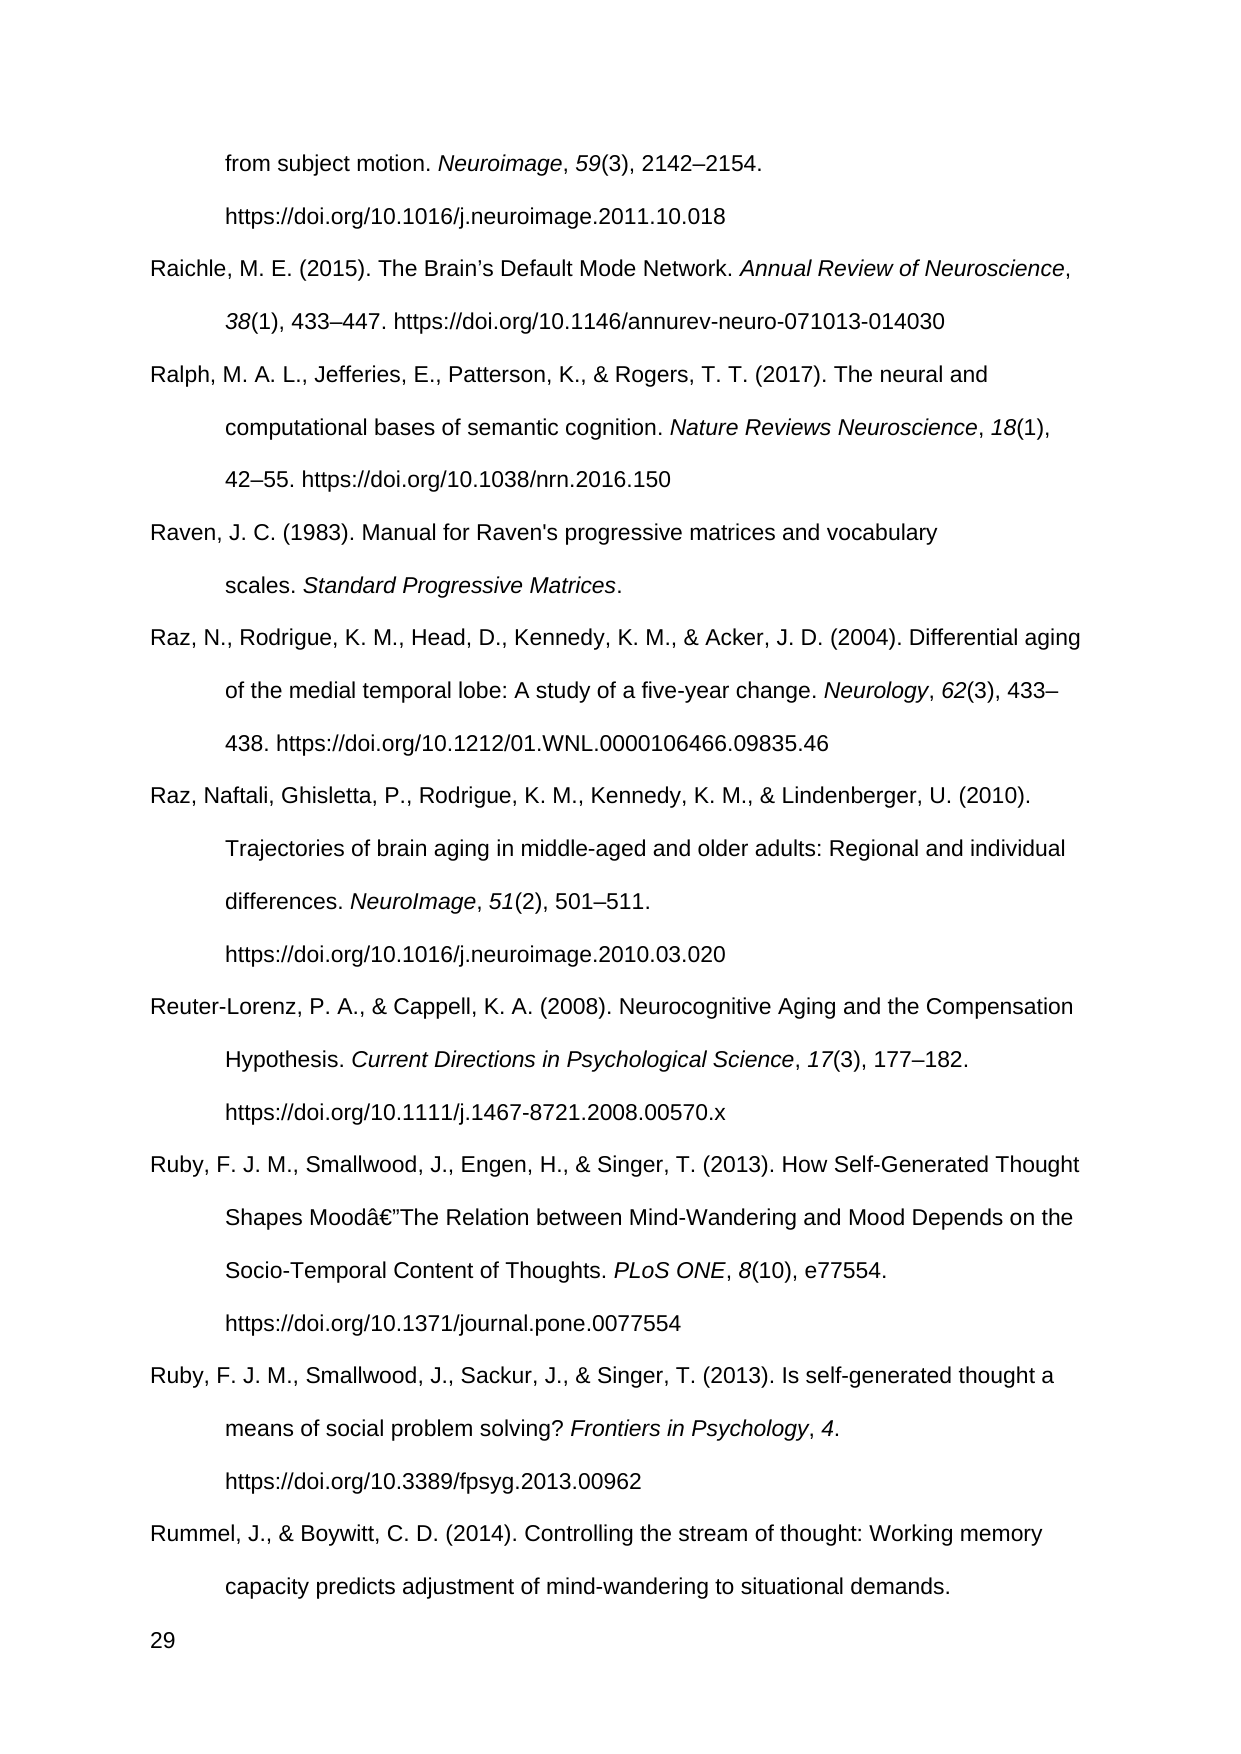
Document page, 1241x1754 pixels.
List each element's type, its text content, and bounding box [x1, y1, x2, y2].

text Raven, J. C. (1983). Manual for Raven's progressive matrices and vocabulary scales. Standard Progressive Matrices. [150, 519, 1090, 598]
text Raz, Naftali, Ghisletta, P., Rodrigue, K. M., Kennedy, K. M., & Lindenberger, U. (2010). Trajectories of brain aging in middle-aged and older adults: Regional and individual differences. NeuroImage, 51(2), 501–511. https://doi.org/10.1016/j.neuroimage.2010.03.020 [150, 782, 1090, 967]
text Raz, N., Rodrigue, K. M., Head, D., Kennedy, K. M., & Acker, J. D. (2004). Differential aging of the medial temporal lobe: A study of a five-year change. Neurology, 62(3), 433–438. https://doi.org/10.1212/01.WNL.0000106466.09835.46 [150, 624, 1090, 756]
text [150, 1520, 1090, 1599]
text Ruby, F. J. M., Smallwood, J., Engen, H., & Singer, T. (2013). How Self-Generated Thought Shapes Moodâ€”The Relation between Mind-Wandering and Mood Depends on the Socio-Temporal Content of Thoughts. PLoS ONE, 8(10), e77554. https://doi.org/10.1371/journal.pone.0077554 [150, 1151, 1090, 1336]
text Reuter-Lorenz, P. A., & Cappell, K. A. (2008). Neurocognitive Aging and the Compensation Hypothesis. Current Directions in Psychological Science, 17(3), 177–182. https://doi.org/10.1111/j.1467-8721.2008.00570.x [150, 993, 1090, 1125]
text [150, 150, 1090, 229]
text Ralph, M. A. L., Jefferies, E., Patterson, K., & Rogers, T. T. (2017). The neural and computational bases of semantic cognition. Nature Reviews Neuroscience, 18(1), 42–55. https://doi.org/10.1038/nrn.2016.150 [150, 361, 1090, 493]
text Raichle, M. E. (2015). The Brain’s Default Mode Network. Annual Review of Neuroscience, 38(1), 433–447. https://doi.org/10.1146/annurev-neuro-071013-014030 [150, 255, 1090, 334]
text Ruby, F. J. M., Smallwood, J., Sackur, J., & Singer, T. (2013). Is self-generated thought a means of social problem solving? Frontiers in Psychology, 4. https://doi.org/10.3389/fpsyg.2013.00962 [150, 1362, 1090, 1494]
